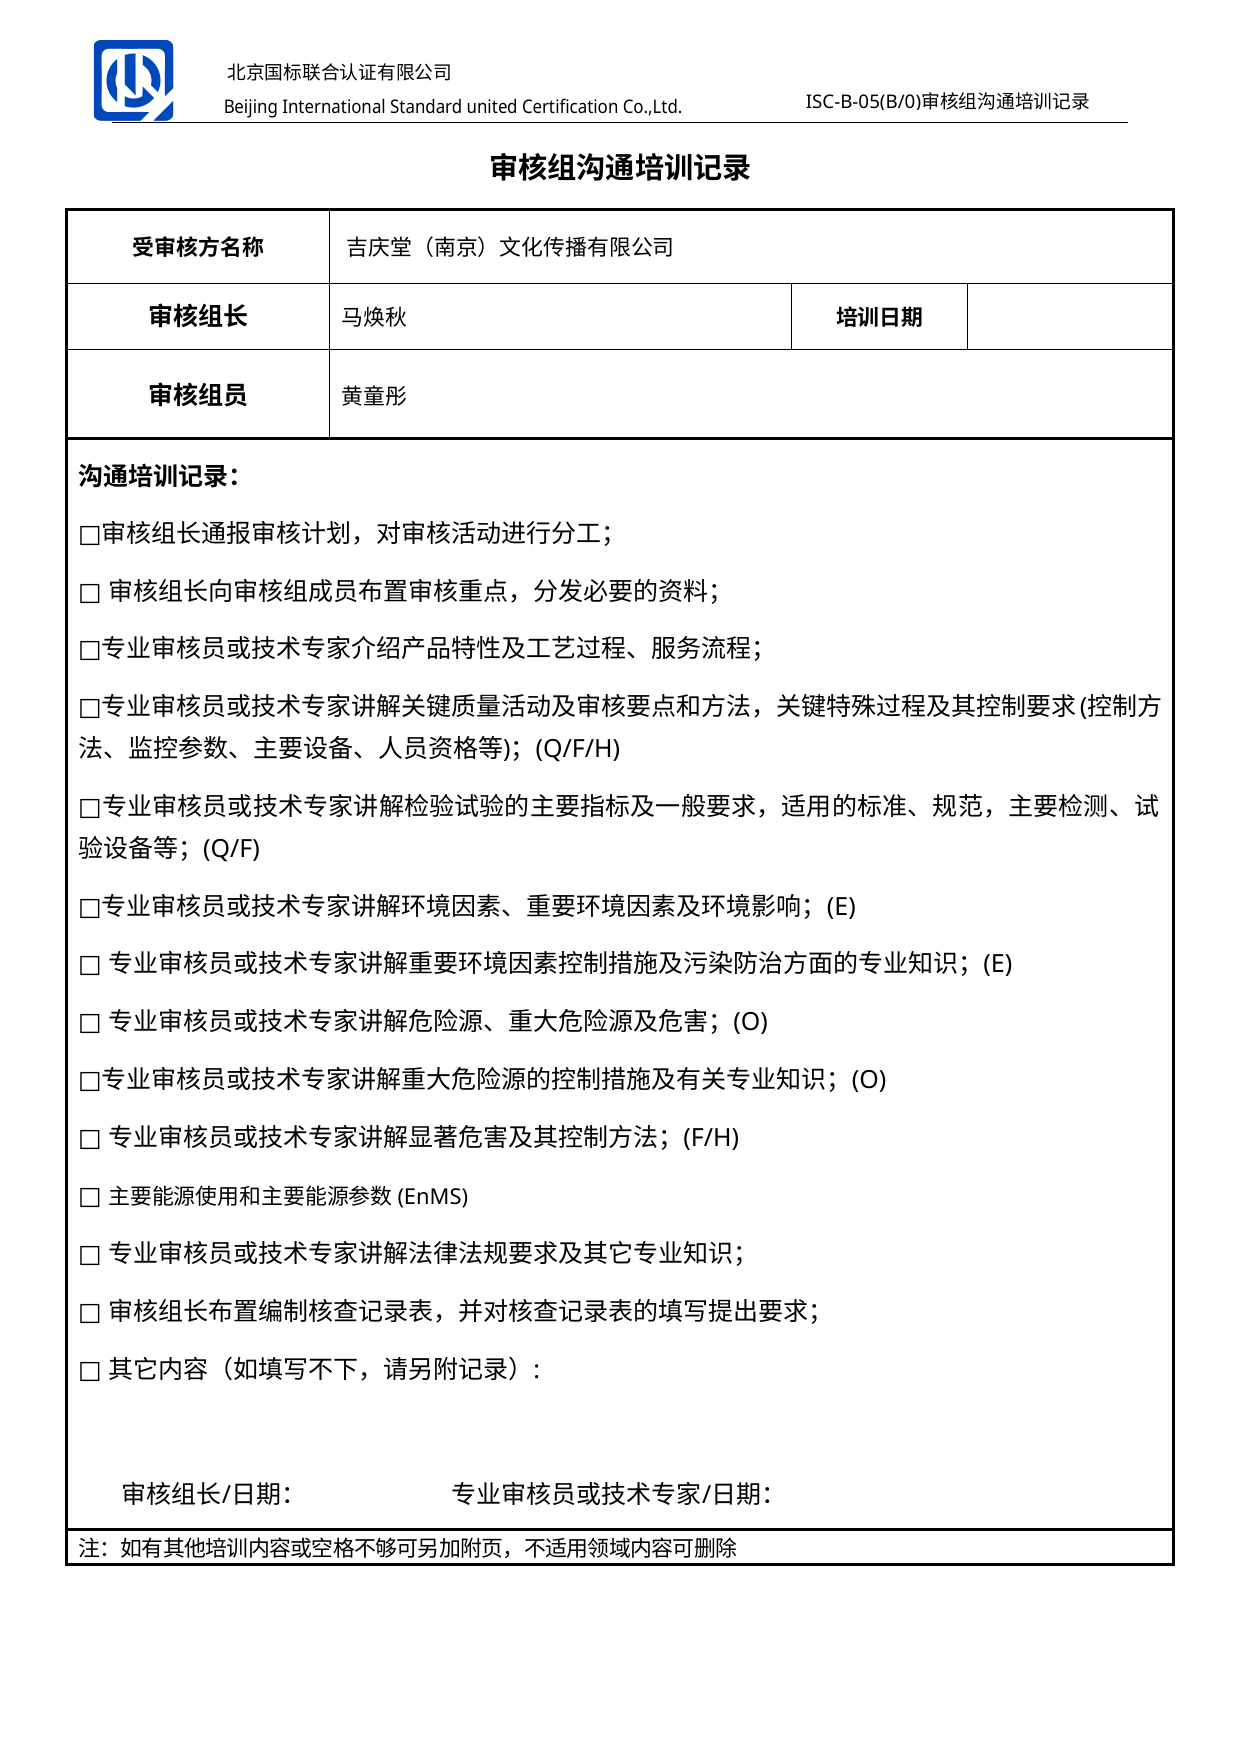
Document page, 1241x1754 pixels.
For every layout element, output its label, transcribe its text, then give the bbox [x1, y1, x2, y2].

table_cell 审核组员 [68, 350, 329, 437]
table_cell 黄童彤 [330, 350, 1172, 437]
table_cell [968, 284, 1172, 349]
table_cell 马焕秋 [330, 284, 791, 349]
table_cell 培训日期 [792, 284, 967, 349]
table_cell 注：如有其他培训内容或空格不够可另加附页，不适用领域内容可删除 [68, 1531, 1172, 1563]
text 审核组沟通培训记录 [112, 144, 1128, 186]
table_cell 沟通培训记录： □审核组长通报审核计划，对审核活动进行分工； □ 审核组长向审核组成员布置审核重点，分发必要的资料； □专业审核员或技术专家介绍产品特性及工艺过程、服务流程； □专业审核员或技术专家讲解关键质量活动及审核要点和方法，关键特殊过程及其控制要求(控制方法、监控参数、主要设备、人员资格等)；(Q/F/H) □专业审核员或技术专家讲解检验试验的主要指标及一般要求，适用的标准、规范，主要检测、试验设备等；(Q/F) □专业审核员或技术专家讲解环境因素、重要环境因素及环境影响；(E) □ 专业审核员或技术专家讲解重要环境因素控制措施及污染防治方面的专业知识；(E) □ 专业审核员或技术专家讲解危险源、重大危险源及危害；(O) □专业审核员或技术专家讲解重大危险源的控制措施及有关专业知识；(O) □ 专业审核员或技术专家讲解显著危害及其控制方法；(F/H) □ 主要能源使用和主要能源参数 (EnMS) □ 专业审核员或技术专家讲解法律法规要求及其它专业知识； □ 审核组长布置编制核查记录表，并对核查记录表的填写提出要求； □ 其它内容（如填写不下，请另附记录）: 审核组长/日期： 专业审核员或技术专家/日期： [68, 440, 1172, 1528]
picture [93, 40, 174, 121]
table_cell 审核组长 [68, 284, 329, 349]
table_header 受审核方名称 [68, 211, 329, 282]
table_header 吉庆堂（南京）文化传播有限公司 [330, 211, 1172, 282]
